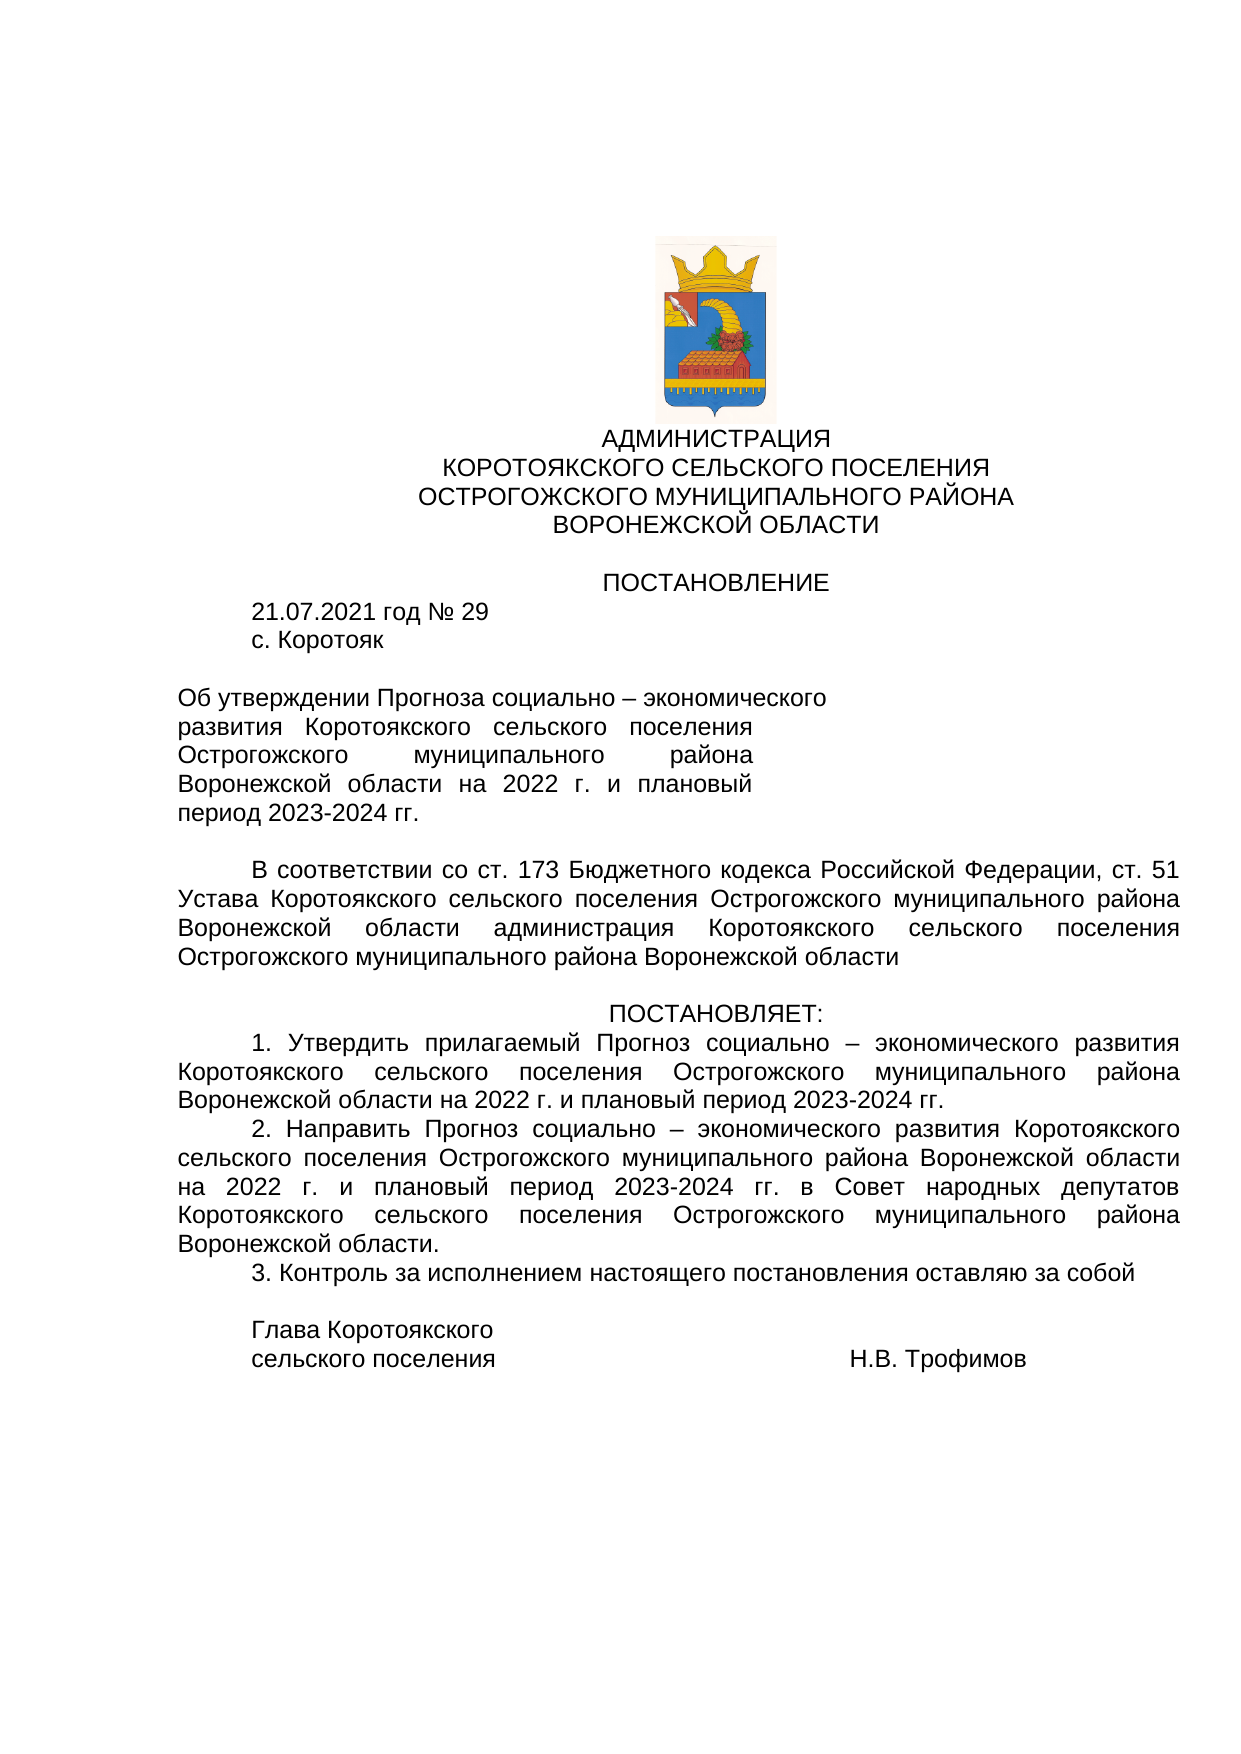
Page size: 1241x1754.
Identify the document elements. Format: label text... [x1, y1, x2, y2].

text Глава Коротоякского [177, 1315, 1181, 1344]
text сельского поселения Н.В. Трофимов [177, 1344, 1181, 1373]
text ПОСТАНОВЛЕНИЕ [177, 568, 1181, 597]
text АДМИНИСТРАЦИЯ [177, 424, 1181, 453]
text В соответствии со ст. 173 Бюджетного кодекса Российской Федерации, ст. 51 Устава Коротоякского сельского поселения Острогожского муниципального района Воронежской области администрация Коротоякского сельского поселения Острогожского муниципального района Воронежской области [177, 855, 1181, 970]
text ВОРОНЕЖСКОЙ ОБЛАСТИ [177, 510, 1181, 539]
text 3. Контроль за исполнением настоящего постановления оставляю за собой [177, 1258, 1181, 1287]
text с. Коротояк [177, 625, 1181, 654]
text 1. Утвердить прилагаемый Прогноз социально – экономического развития Коротоякского сельского поселения Острогожского муниципального района Воронежской области на 2022 г. и плановый период 2023-2024 гг. [177, 1028, 1181, 1114]
picture [655, 236, 777, 424]
text ПОСТАНОВЛЯЕТ: [177, 999, 1181, 1028]
text ОСТРОГОЖСКОГО МУНИЦИПАЛЬНОГО РАЙОНА [177, 482, 1181, 510]
text 21.07.2021 год № 29 [177, 597, 1181, 625]
text развития Коротоякского сельского поселения Острогожского муниципального района Воронежской области на 2022 г. и плановый период 2023-2024 гг. [177, 712, 753, 827]
text 2. Направить Прогноз социально – экономического развития Коротоякского сельского поселения Острогожского муниципального района Воронежской области на 2022 г. и плановый период 2023-2024 гг. в Совет народных депутатов Коротоякского сельского поселения Острогожского муниципального района Воронежской области. [177, 1114, 1181, 1258]
text Об утверждении Прогноза социально – экономического [177, 683, 1181, 712]
text КОРОТОЯКСКОГО СЕЛЬСКОГО ПОСЕЛЕНИЯ [177, 453, 1181, 482]
